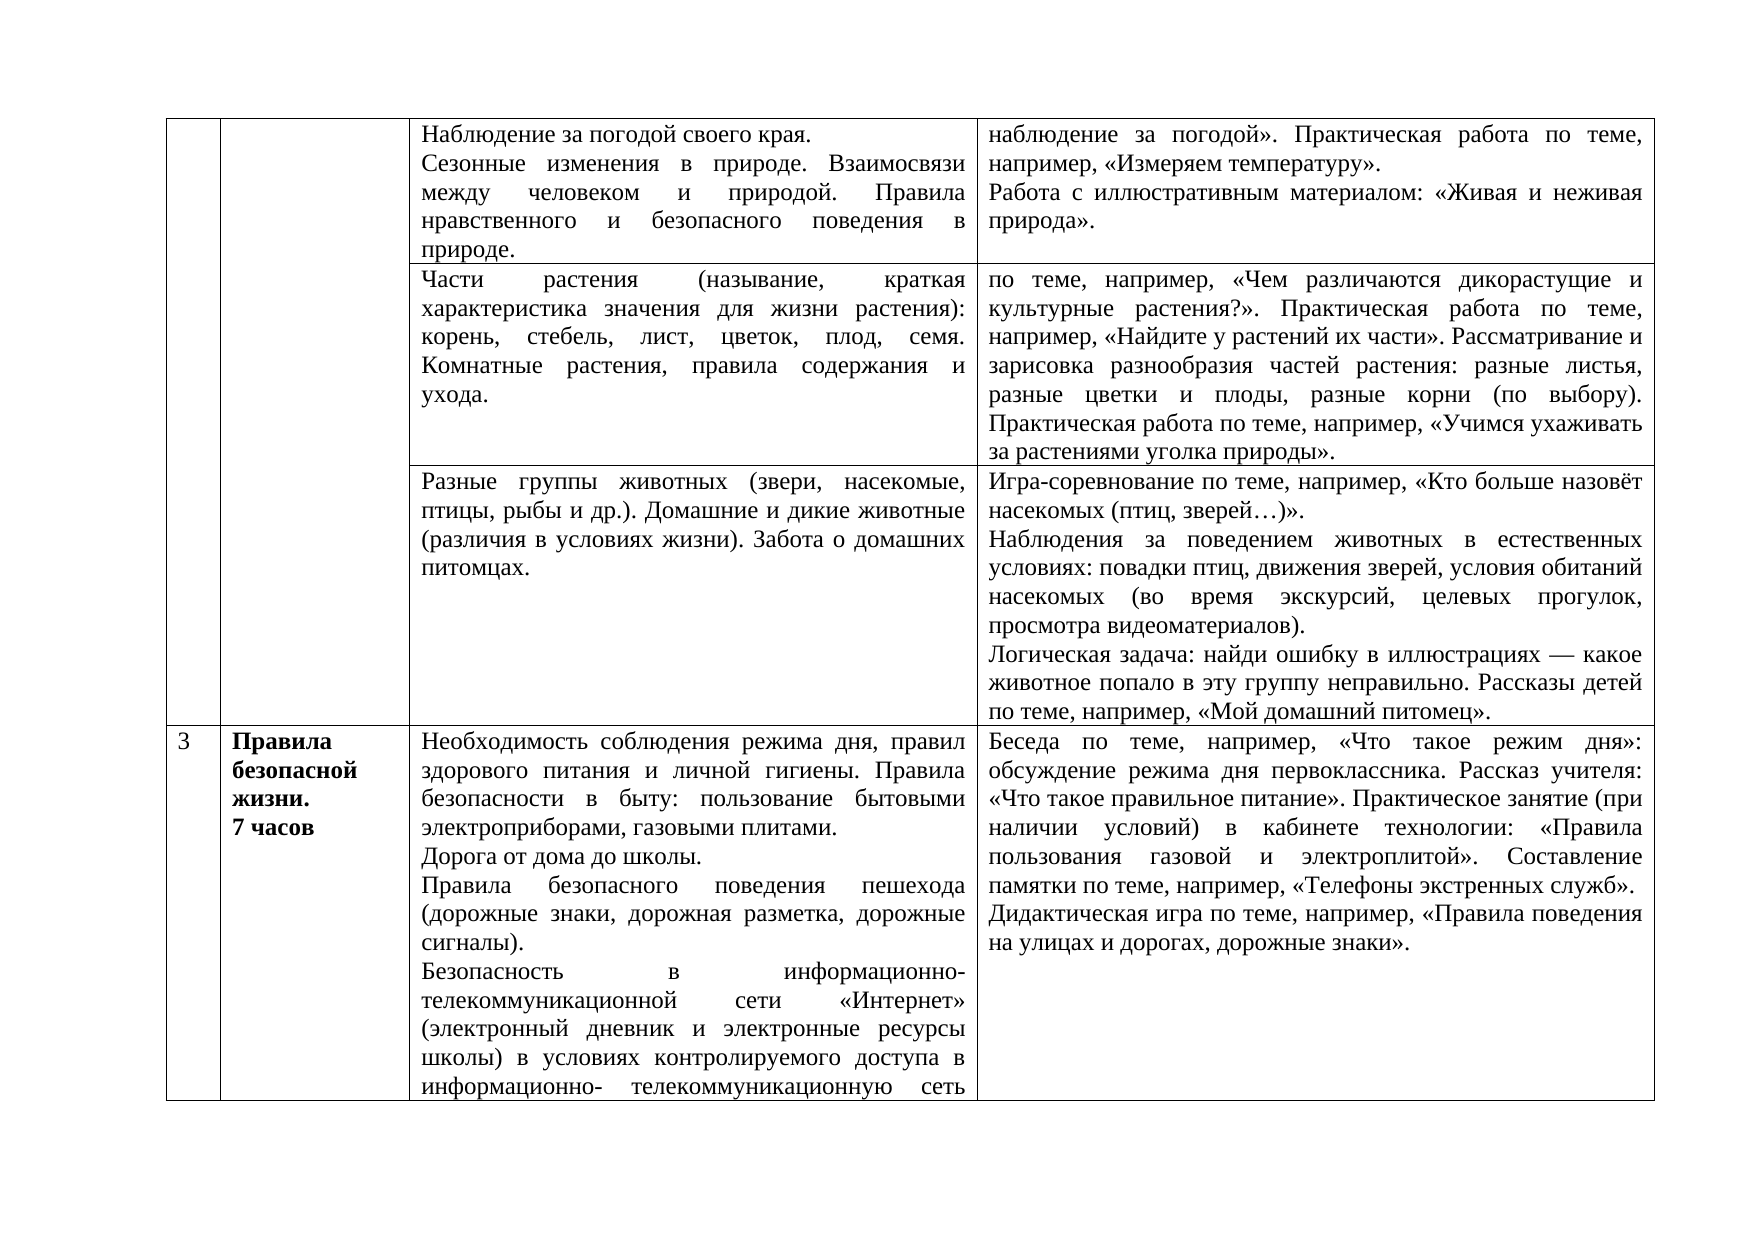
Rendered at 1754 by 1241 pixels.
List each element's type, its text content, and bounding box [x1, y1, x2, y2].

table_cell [410, 119, 977, 263]
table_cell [410, 726, 977, 1100]
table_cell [978, 119, 1654, 263]
table_cell по теме, например, «Чем различаются дикорастущие и культурные растения?». Практическая работа по теме, например, «Найдите у растений их части». Рассматривание и зарисовка разнообразия частей растения: разные листья, разные цветки и плоды, разные корни (по выбору). Практическая работа по теме, например, «Учимся ухаживать за растениями уголка природы». [978, 264, 1654, 465]
table_cell Игра-соревнование по теме, например, «Кто больше назовёт насекомых (птиц, зверей…)». Наблюдения за поведением животных в естественных условиях: повадки птиц, движения зверей, условия обитаний насекомых (во время экскурсий, целевых прогулок, просмотра видеоматериалов). Логическая задача: найди ошибку в иллюстрациях — какое животное попало в эту группу неправильно. Рассказы детей по теме, например, «Мой домашний питомец». [978, 466, 1654, 725]
table_cell 2 [167, 119, 220, 725]
table_cell Части растения (называние, краткая характеристика значения для жизни растения): корень, стебель, лист, цветок, плод, семя. Комнатные растения, правила содержания и ухода. [410, 264, 977, 465]
table_cell 3 [167, 726, 220, 1100]
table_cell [978, 726, 1654, 1100]
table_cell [221, 119, 409, 725]
table_cell Разные группы животных (звери, насекомые, птицы, рыбы и др.). Домашние и дикие животные (различия в условиях жизни). Забота о домашних питомцах. [410, 466, 977, 725]
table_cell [221, 726, 409, 1100]
